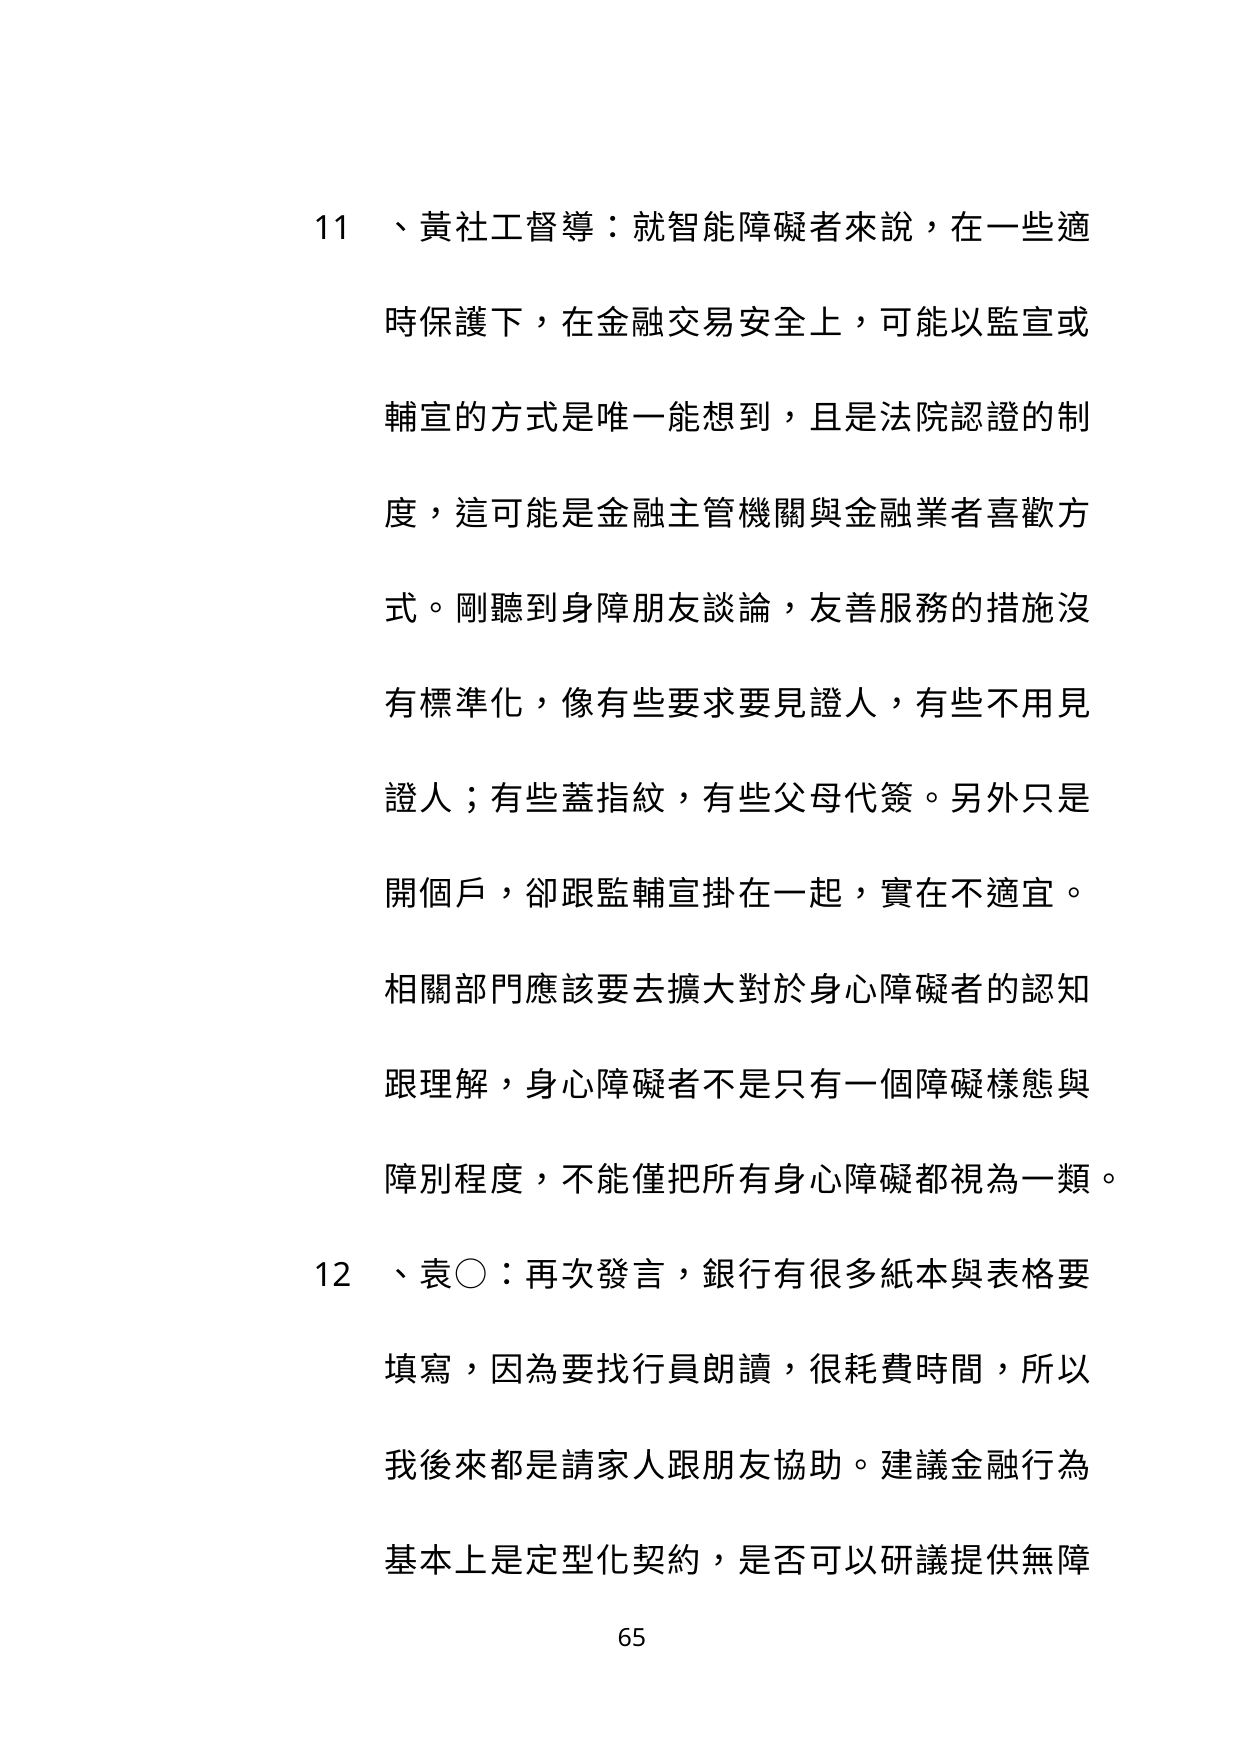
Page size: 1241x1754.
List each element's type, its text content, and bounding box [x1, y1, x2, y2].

subtitle 黃社工督導：就智能障礙者來說，在一些適時保護下，在金融交易安全上，可能以監宣或輔宣的方式是唯一能想到，且是法院認證的制度，這可能是金融主管機關與金融業者喜歡方式。剛聽到身障朋友談論，友善服務的措施沒有標準化，像有些要求要見證人，有些不用見證人；有些蓋指紋，有些父母代簽。另外只是開個戶，卻跟監輔宣掛在一起，實在不適宜。相關部門應該要去擴大對於身心障礙者的認知跟理解，身心障礙者不是只有一個障礙樣態與障別程度，不能僅把所有身心障礙都視為一類。 [296, 177, 1092, 1224]
subtitle 袁○：再次發言，銀行有很多紙本與表格要填寫，因為要找行員朗讀，很耗費時間，所以我後來都是請家人跟朋友協助。建議金融行為基本上是定型化契約，是否可以研議提供無障礙格式，事先提供相關檔案給視障朋友閱讀，行員只要當下協助我填寫即可，讓它的流程變得更無障礙。 [296, 1224, 1092, 1605]
